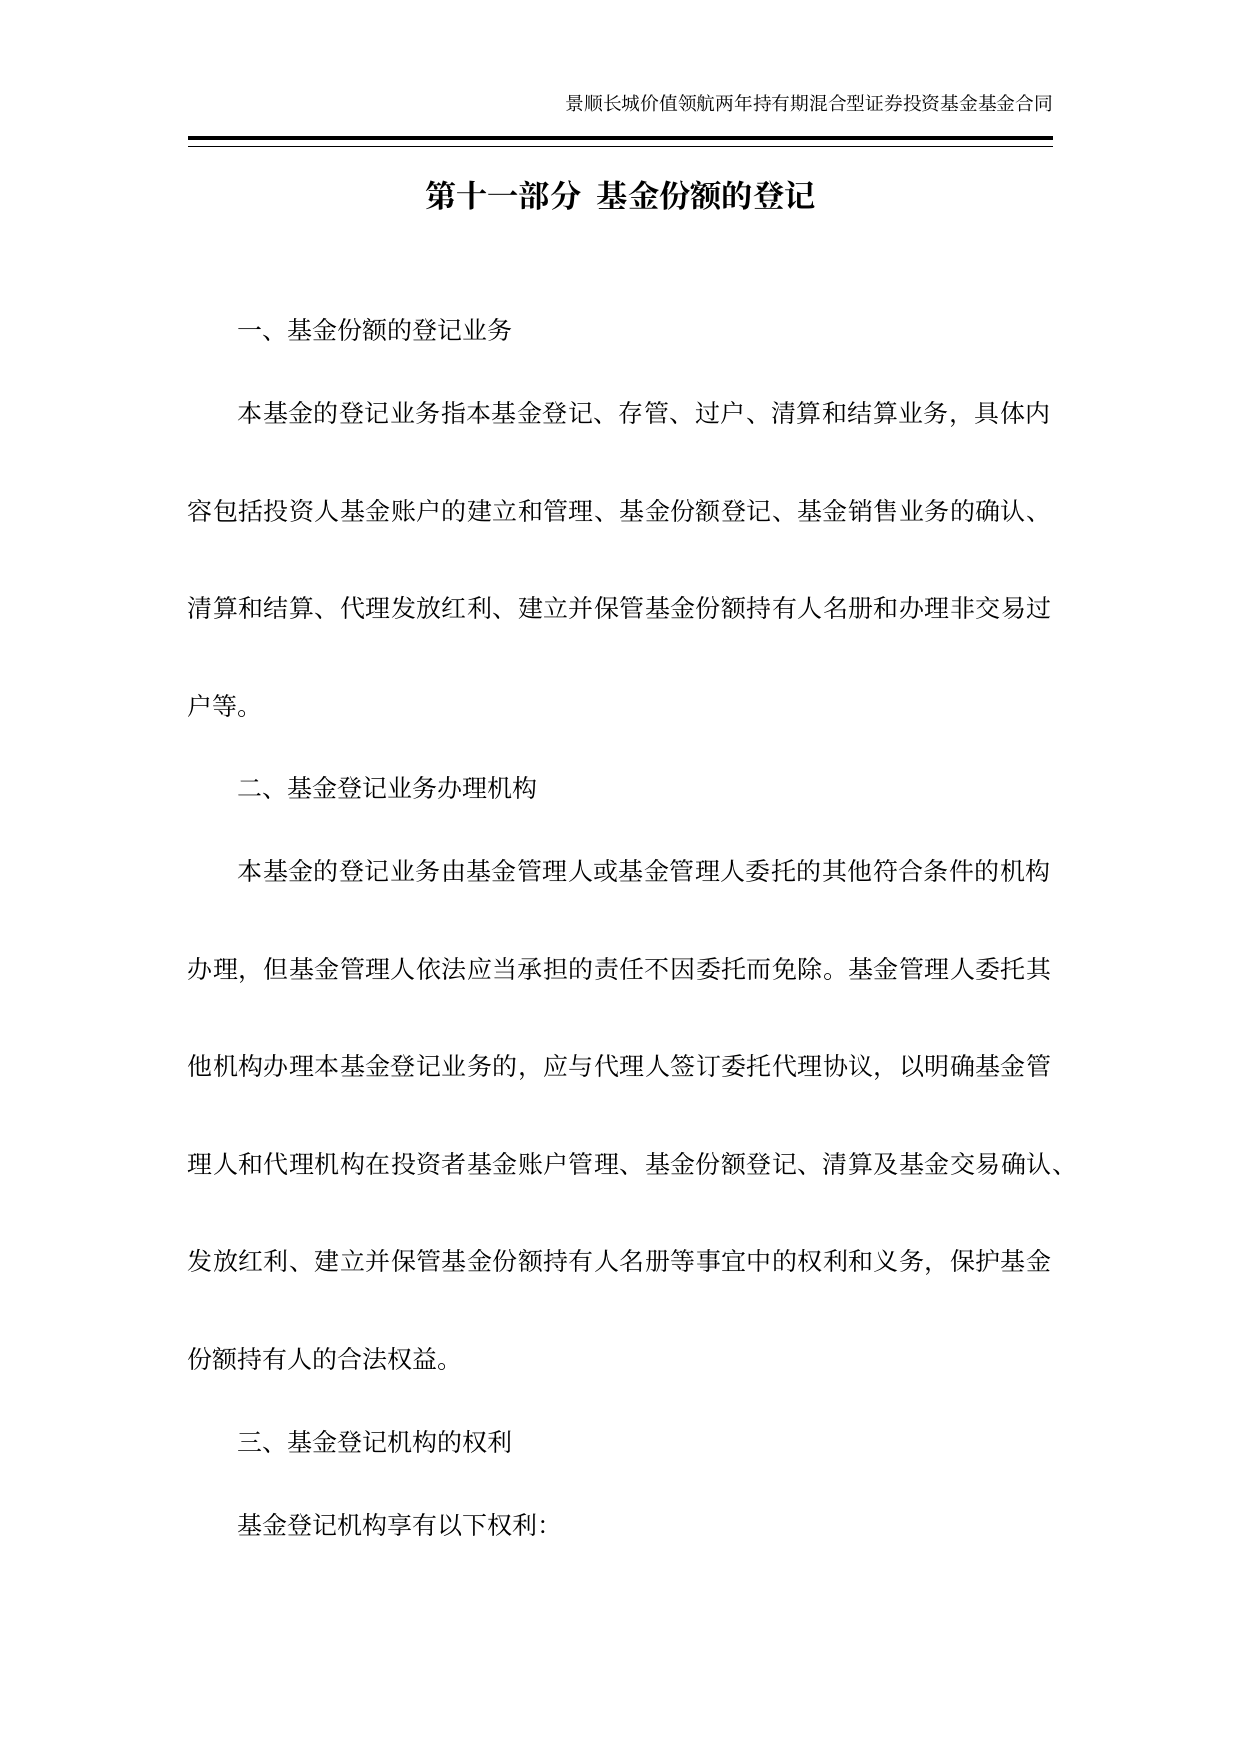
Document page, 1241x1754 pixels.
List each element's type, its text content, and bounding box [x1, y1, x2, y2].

text 基金登记机构享有以下权利： [187, 1491, 1053, 1556]
text 一、基金份额的登记业务 [187, 296, 1053, 361]
text 本基金的登记业务指本基金登记、存管、过户、清算和结算业务，具体内容包括投资人基金账户的建立和管理、基金份额登记、基金销售业务的确认、清算和结算、代理发放红利、建立并保管基金份额持有人名册和办理非交易过户等。 [187, 379, 1053, 737]
text 二、基金登记业务办理机构 [187, 754, 1053, 819]
text 三、基金登记机构的权利 [187, 1408, 1053, 1473]
text 本基金的登记业务由基金管理人或基金管理人委托的其他符合条件的机构办理，但基金管理人依法应当承担的责任不因委托而免除。基金管理人委托其他机构办理本基金登记业务的，应与代理人签订委托代理协议，以明确基金管理人和代理机构在投资者基金账户管理、基金份额登记、清算及基金交易确认、发放红利、建立并保管基金份额持有人名册等事宜中的权利和义务，保护基金份额持有人的合法权益。 [187, 837, 1053, 1390]
subtitle 第十一部分 基金份额的登记 [187, 162, 1053, 227]
